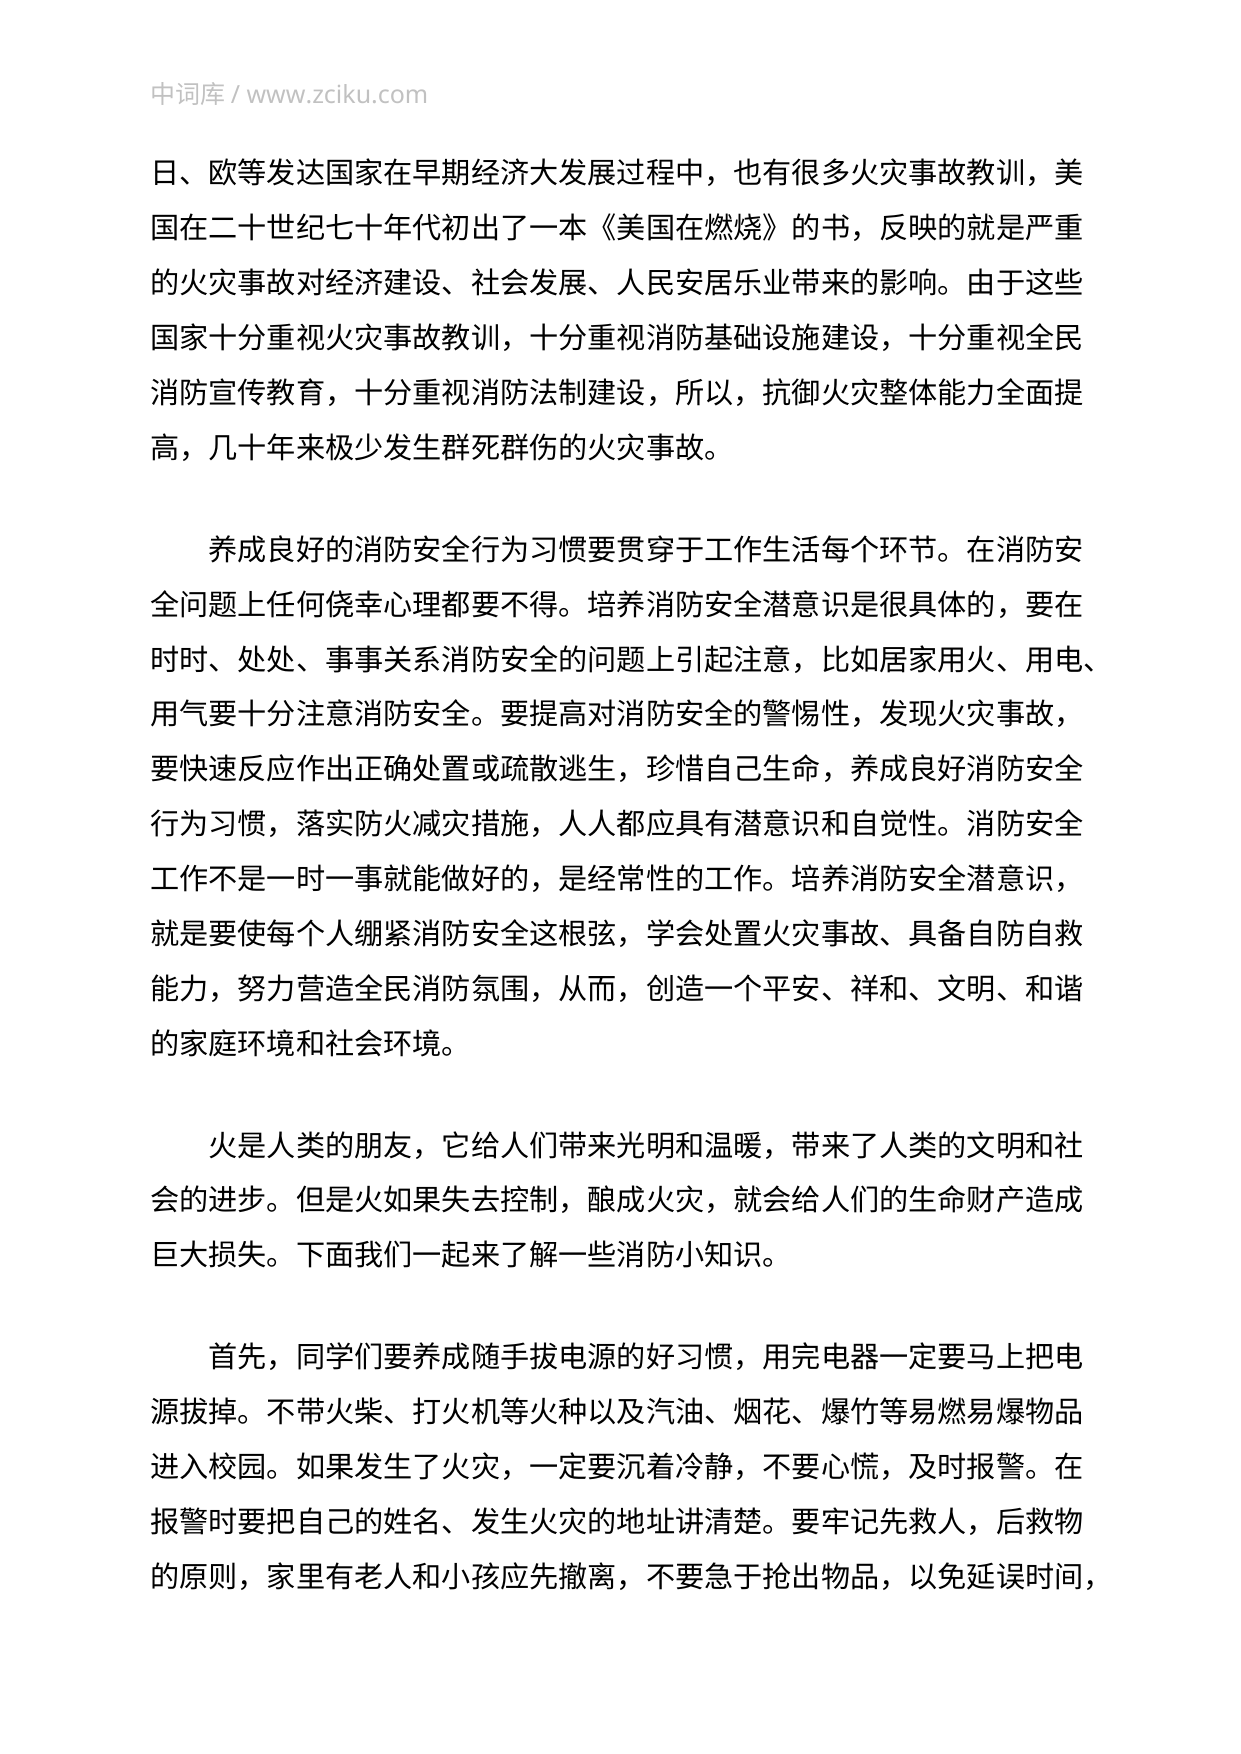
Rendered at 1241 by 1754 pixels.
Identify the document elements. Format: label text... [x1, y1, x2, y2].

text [150, 150, 1090, 467]
text 养成良好的消防安全行为习惯要贯穿于工作生活每个环节。在消防安全问题上任何侥幸心理都要不得。培养消防安全潜意识是很具体的，要在时时、处处、事事关系消防安全的问题上引起注意，比如居家用火、用电、用气要十分注意消防安全。要提高对消防安全的警惕性，发现火灾事故，要快速反应作出正确处置或疏散逃生，珍惜自己生命，养成良好消防安全行为习惯，落实防火减灾措施，人人都应具有潜意识和自觉性。消防安全工作不是一时一事就能做好的，是经常性的工作。培养消防安全潜意识，就是要使每个人绷紧消防安全这根弦，学会处置火灾事故、具备自防自救能力，努力营造全民消防氛围，从而，创造一个平安、祥和、文明、和谐的家庭环境和社会环境。 [150, 526, 1090, 1063]
text 火是人类的朋友，它给人们带来光明和温暖，带来了人类的文明和社会的进步。但是火如果失去控制，酿成火灾，就会给人们的生命财产造成巨大损失。下面我们一起来了解一些消防小知识。 [150, 1122, 1090, 1274]
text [150, 1334, 1090, 1596]
